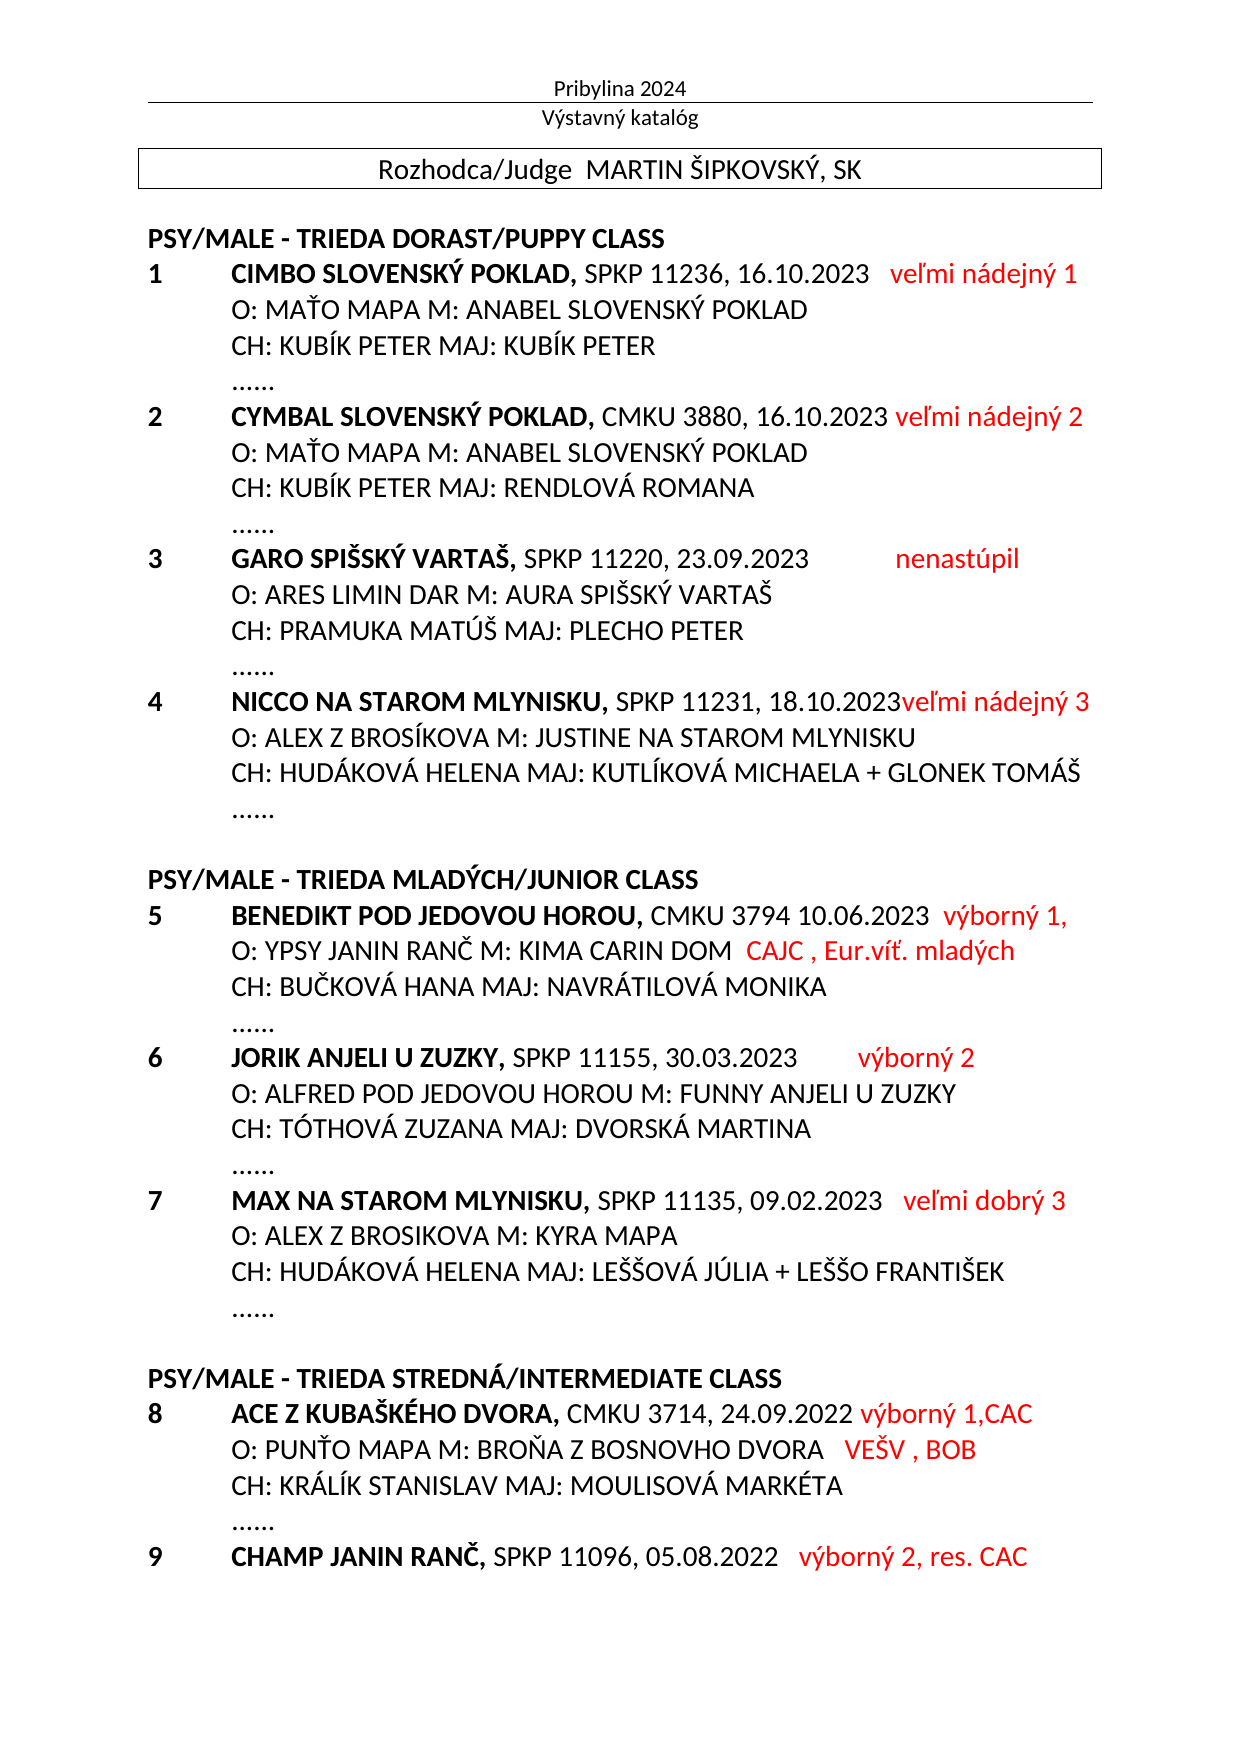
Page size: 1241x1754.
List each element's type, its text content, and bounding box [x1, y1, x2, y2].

text PSY/MALE - TRIEDA DORAST/PUPPY CLASS [148, 220, 1093, 256]
text 5 BENEDIKT POD JEDOVOU HOROU, CMKU 3794 10.06.2023 výborný 1, [148, 897, 1093, 932]
text 2 CYMBAL SLOVENSKÝ POKLAD, CMKU 3880, 16.10.2023 veľmi nádejný 2 [148, 398, 1093, 434]
text CH: BUČKOVÁ HANA MAJ: NAVRÁTILOVÁ MONIKA ...... [148, 968, 1093, 1039]
text CH: TÓTHOVÁ ZUZANA MAJ: DVORSKÁ MARTINA ...... [148, 1111, 1093, 1182]
text 9 CHAMP JANIN RANČ, SPKP 11096, 05.08.2022 výborný 2, res. CAC [148, 1538, 1093, 1574]
text CH: HUDÁKOVÁ HELENA MAJ: LEŠŠOVÁ JÚLIA + LEŠŠO FRANTIŠEK ...... [148, 1253, 1093, 1324]
text CH: PRAMUKA MATÚŠ MAJ: PLECHO PETER ...... [148, 612, 1093, 683]
text O: MAŤO MAPA M: ANABEL SLOVENSKÝ POKLAD [148, 434, 1093, 469]
text O: ALEX Z BROSIKOVA M: KYRA MAPA [148, 1217, 1093, 1253]
text 1 CIMBO SLOVENSKÝ POKLAD, SPKP 11236, 16.10.2023 veľmi nádejný 1 [148, 256, 1093, 291]
text CH: KRÁLÍK STANISLAV MAJ: MOULISOVÁ MARKÉTA ...... [148, 1467, 1093, 1538]
text 8 ACE Z KUBAŠKÉHO DVORA, CMKU 3714, 24.09.2022 výborný 1,CAC [148, 1396, 1093, 1431]
text CH: KUBÍK PETER MAJ: KUBÍK PETER ...... [148, 327, 1093, 398]
text O: ALFRED POD JEDOVOU HOROU M: FUNNY ANJELI U ZUZKY [148, 1075, 1093, 1111]
text O: MAŤO MAPA M: ANABEL SLOVENSKÝ POKLAD [148, 291, 1093, 327]
text O: ARES LIMIN DAR M: AURA SPIŠSKÝ VARTAŠ [148, 576, 1093, 612]
text O: ALEX Z BROSÍKOVA M: JUSTINE NA STAROM MLYNISKU [148, 719, 1093, 754]
text 4 NICCO NA STAROM MLYNISKU, SPKP 11231, 18.10.2023veľmi nádejný 3 [148, 683, 1093, 719]
text 3 GARO SPIŠSKÝ VARTAŠ, SPKP 11220, 23.09.2023 nenastúpil [148, 541, 1093, 576]
text O: PUNŤO MAPA M: BROŇA Z BOSNOVHO DVORA VEŠV , BOB [148, 1431, 1093, 1467]
text PSY/MALE - TRIEDA STREDNÁ/INTERMEDIATE CLASS [148, 1360, 1093, 1396]
text CH: HUDÁKOVÁ HELENA MAJ: KUTLÍKOVÁ MICHAELA + GLONEK TOMÁŠ ...... [148, 754, 1093, 826]
text Rozhodca/Judge MARTIN ŠIPKOVSKÝ, SK [139, 149, 1101, 188]
text O: YPSY JANIN RANČ M: KIMA CARIN DOM CAJC , Eur.víť. mladých [148, 932, 1093, 968]
text 7 MAX NA STAROM MLYNISKU, SPKP 11135, 09.02.2023 veľmi dobrý 3 [148, 1182, 1093, 1217]
text PSY/MALE - TRIEDA MLADÝCH/JUNIOR CLASS [148, 861, 1093, 897]
text 6 JORIK ANJELI U ZUZKY, SPKP 11155, 30.03.2023 výborný 2 [148, 1039, 1093, 1075]
text CH: KUBÍK PETER MAJ: RENDLOVÁ ROMANA ...... [148, 469, 1093, 541]
